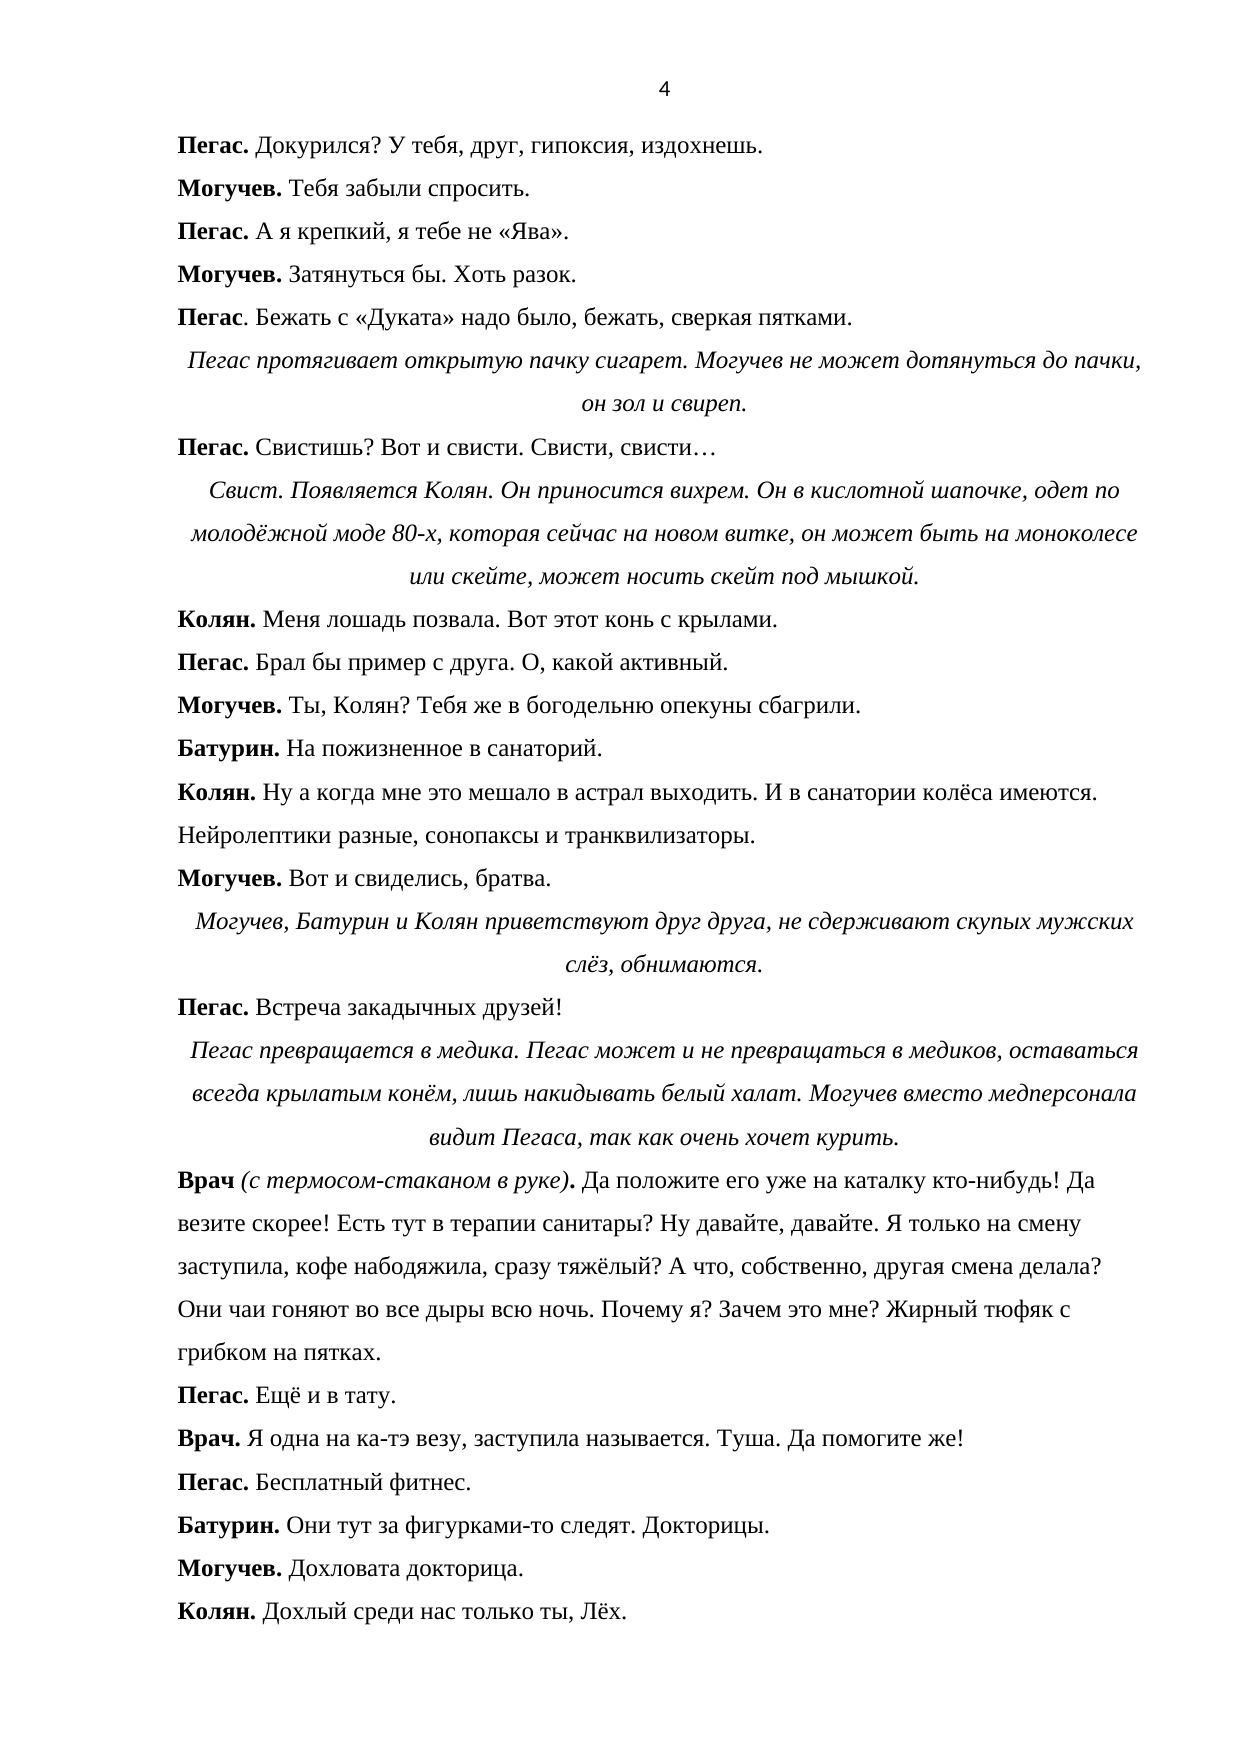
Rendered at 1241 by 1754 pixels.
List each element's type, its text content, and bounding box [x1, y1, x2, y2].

text Могучев. Затянуться бы. Хоть разок. [177, 259, 1152, 288]
text Могучев. Вот и свиделись, братва. [177, 863, 1152, 892]
text Батурин. На пожизненное в санаторий. [177, 733, 1152, 762]
text Могучев. Дохловата докторица. [177, 1553, 1152, 1582]
text Колян. Ну а когда мне это мешало в астрал выходить. И в санатории колёса имеются. Нейролептики разные, сонопаксы и транквилизаторы. [177, 777, 1152, 848]
text Пегас. Свистишь? Вот и свисти. Свисти, свисти… [177, 432, 1152, 460]
text Пегас. Ещё и в тату. [177, 1380, 1152, 1409]
text Пегас. Встреча закадычных друзей! [177, 992, 1152, 1021]
text Колян. Дохлый среди нас только ты, Лёх. [177, 1596, 1152, 1625]
text Пегас. Докурился? У тебя, друг, гипоксия, издохнешь. [177, 130, 1152, 158]
text Могучев. Тебя забыли спросить. [177, 173, 1152, 202]
text Пегас превращается в медика. Пегас может и не превращаться в медиков, оставаться всегда крылатым конём, лишь накидывать белый халат. Могучев вместо медперсонала видит Пегаса, так как очень хочет курить. [177, 1035, 1152, 1150]
text Свист. Появляется Колян. Он приносится вихрем. Он в кислотной шапочке, одет по молодёжной моде 80-х, которая сейчас на новом витке, он может быть на моноколесе или скейте, может носить скейт под мышкой. [177, 475, 1152, 590]
text Пегас. Бежать с «Дуката» надо было, бежать, сверкая пятками. [177, 302, 1152, 331]
text Врач (с термосом-стаканом в руке). Да положите его уже на каталку кто-нибудь! Да везите скорее! Есть тут в терапии санитары? Ну давайте, давайте. Я только на смену заступила, кофе набодяжила, сразу тяжёлый? А что, собственно, другая смена делала? Они чаи гоняют во все дыры всю ночь. Почему я? Зачем это мне? Жирный тюфяк с грибком на пятках. [177, 1165, 1152, 1366]
text Могучев. Ты, Колян? Тебя же в богодельню опекуны сбагрили. [177, 690, 1152, 719]
text Врач. Я одна на ка-тэ везу, заступила называется. Туша. Да помогите же! [177, 1423, 1152, 1452]
text Колян. Меня лошадь позвала. Вот этот конь с крылами. [177, 604, 1152, 633]
text Батурин. Они тут за фигурками-то следят. Докторицы. [177, 1510, 1152, 1538]
text Могучев, Батурин и Колян приветствуют друг друга, не сдерживают скупых мужских слёз, обнимаются. [177, 906, 1152, 978]
text Пегас. Брал бы пример с друга. О, какой активный. [177, 647, 1152, 676]
text Пегас. А я крепкий, я тебе не «Ява». [177, 216, 1152, 245]
text Пегас протягивает открытую пачку сигарет. Могучев не может дотянуться до пачки, он зол и свиреп. [177, 345, 1152, 417]
text Пегас. Бесплатный фитнес. [177, 1467, 1152, 1495]
